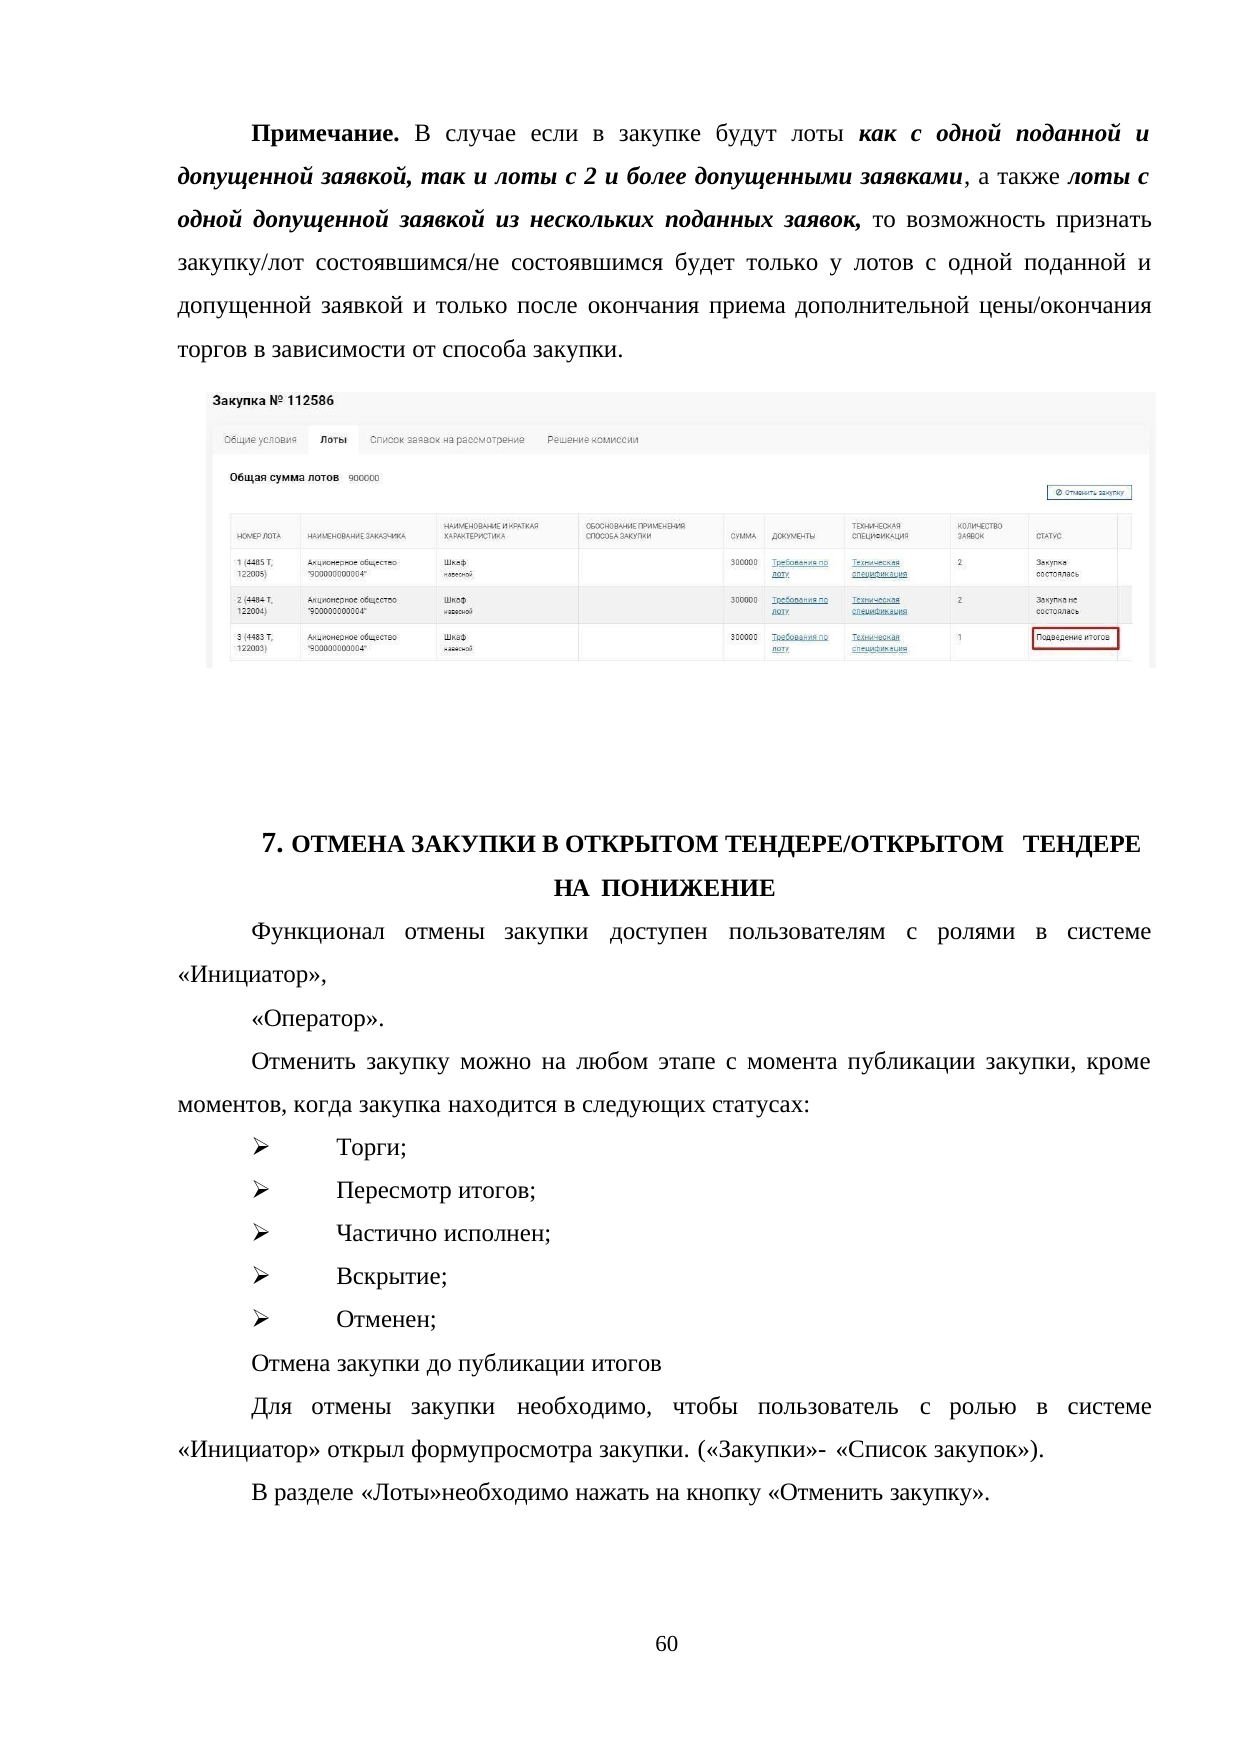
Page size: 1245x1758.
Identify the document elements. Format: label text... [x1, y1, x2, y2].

list Вскрытие; [177, 1261, 1152, 1290]
text Для отмены закупки необходимо, чтобы пользователь с ролью в системе «Инициатор» открыл формупросмотра закупки. («Закупки»- «Список закупок»). [177, 1391, 1152, 1463]
text В разделе «Лоты»необходимо нажать на кнопку «Отменить закупку». [177, 1477, 1152, 1506]
list Частично исполнен; [177, 1218, 1152, 1247]
text Отменить закупку можно на любом этапе с момента публикации закупки, кроме моментов, когда закупка находится в следующих статусах: [177, 1046, 1152, 1118]
picture [206, 392, 1157, 668]
text «Оператор». [177, 1003, 1152, 1031]
text Функционал отмены закупки доступен пользователям с ролями в системе «Инициатор», [177, 916, 1152, 988]
list Торги; [177, 1132, 1152, 1161]
list Пересмотр итогов; [177, 1175, 1152, 1204]
text Отмена закупки до публикации итогов [177, 1348, 1152, 1376]
subtitle ОТМЕНА ЗАКУПКИ В ОТКРЫТОМ ТЕНДЕРЕ/ОТКРЫТОМ ТЕНДЕРЕ НА ПОНИЖЕНИЕ [177, 825, 1152, 902]
list Отменен; [177, 1304, 1152, 1333]
text Примечание. В случае если в закупке будут лоты как с одной поданной и допущенной заявкой, так и лоты с 2 и более допущенными заявками, а также лоты с одной допущенной заявкой из нескольких поданных заявок, то возможность признать закупку/лот состоявшимся/не состоявшимся будет только у лотов с одной поданной и допущенной заявкой и только после окончания приема дополнительной цены/окончания торгов в зависимости от способа закупки. [177, 118, 1152, 362]
